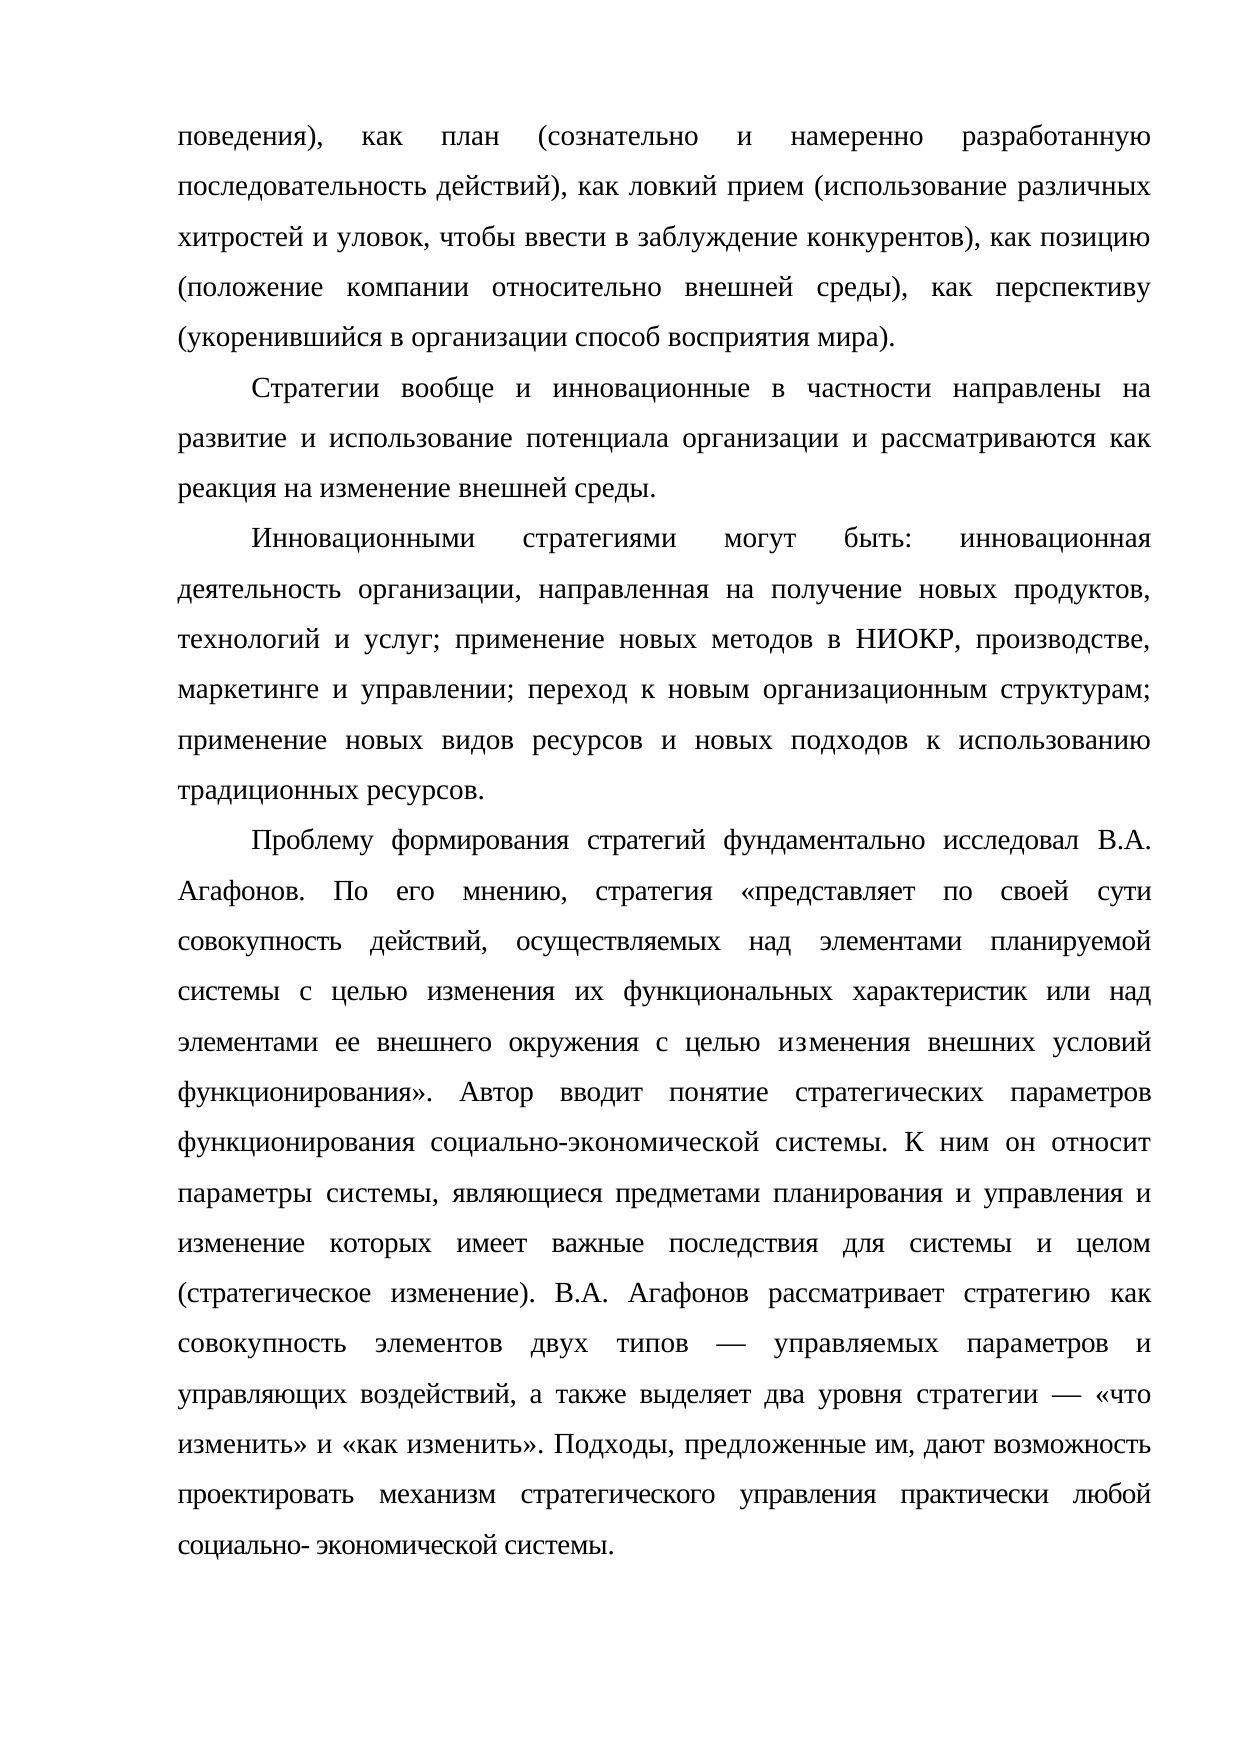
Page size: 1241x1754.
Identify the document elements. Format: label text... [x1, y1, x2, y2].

text Инновационными стратегиями могут быть: инновационная деятельность организации, направленная на получение новых продуктов, технологий и услуг; применение новых методов в НИОКР, производстве, маркетинге и управлении; переход к новым организационным структурам; применение новых видов ресурсов и новых подходов к использованию традиционных ресурсов. [177, 521, 1152, 806]
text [177, 118, 1152, 353]
text Стратегии вообще и инновационные в частности направлены на развитие и использование потенциала организации и рассматриваются как реакция на изменение внешней среды. [177, 370, 1152, 504]
text Проблему формирования стратегий фундаментально исследовал В.А. Агафонов. По его мнению, стратегия «представляет по своей сути совокупность действий, осуществляемых над элементами планируемой системы с целью изменения их функциональных характеристик или над элементами ее внешнего окружения с целью изменения внешних условий функционирования». Автор вводит понятие стратегических параметров функционирования социально-экономической системы. К ним он относит параметры системы, являющиеся предметами планирования и управления и изменение которых имеет важные последствия для системы и целом (стратегическое изменение). В.А. Агафонов рассматривает стратегию как совокупность элементов двух типов — управляемых параметров и управляющих воздействий, а также выделяет два уровня стратегии — «что изменить» и «как изменить». Подходы, предложенные им, дают возможность проектировать механизм стратегического управления практически любой социально- экономической системы. [177, 822, 1152, 1560]
